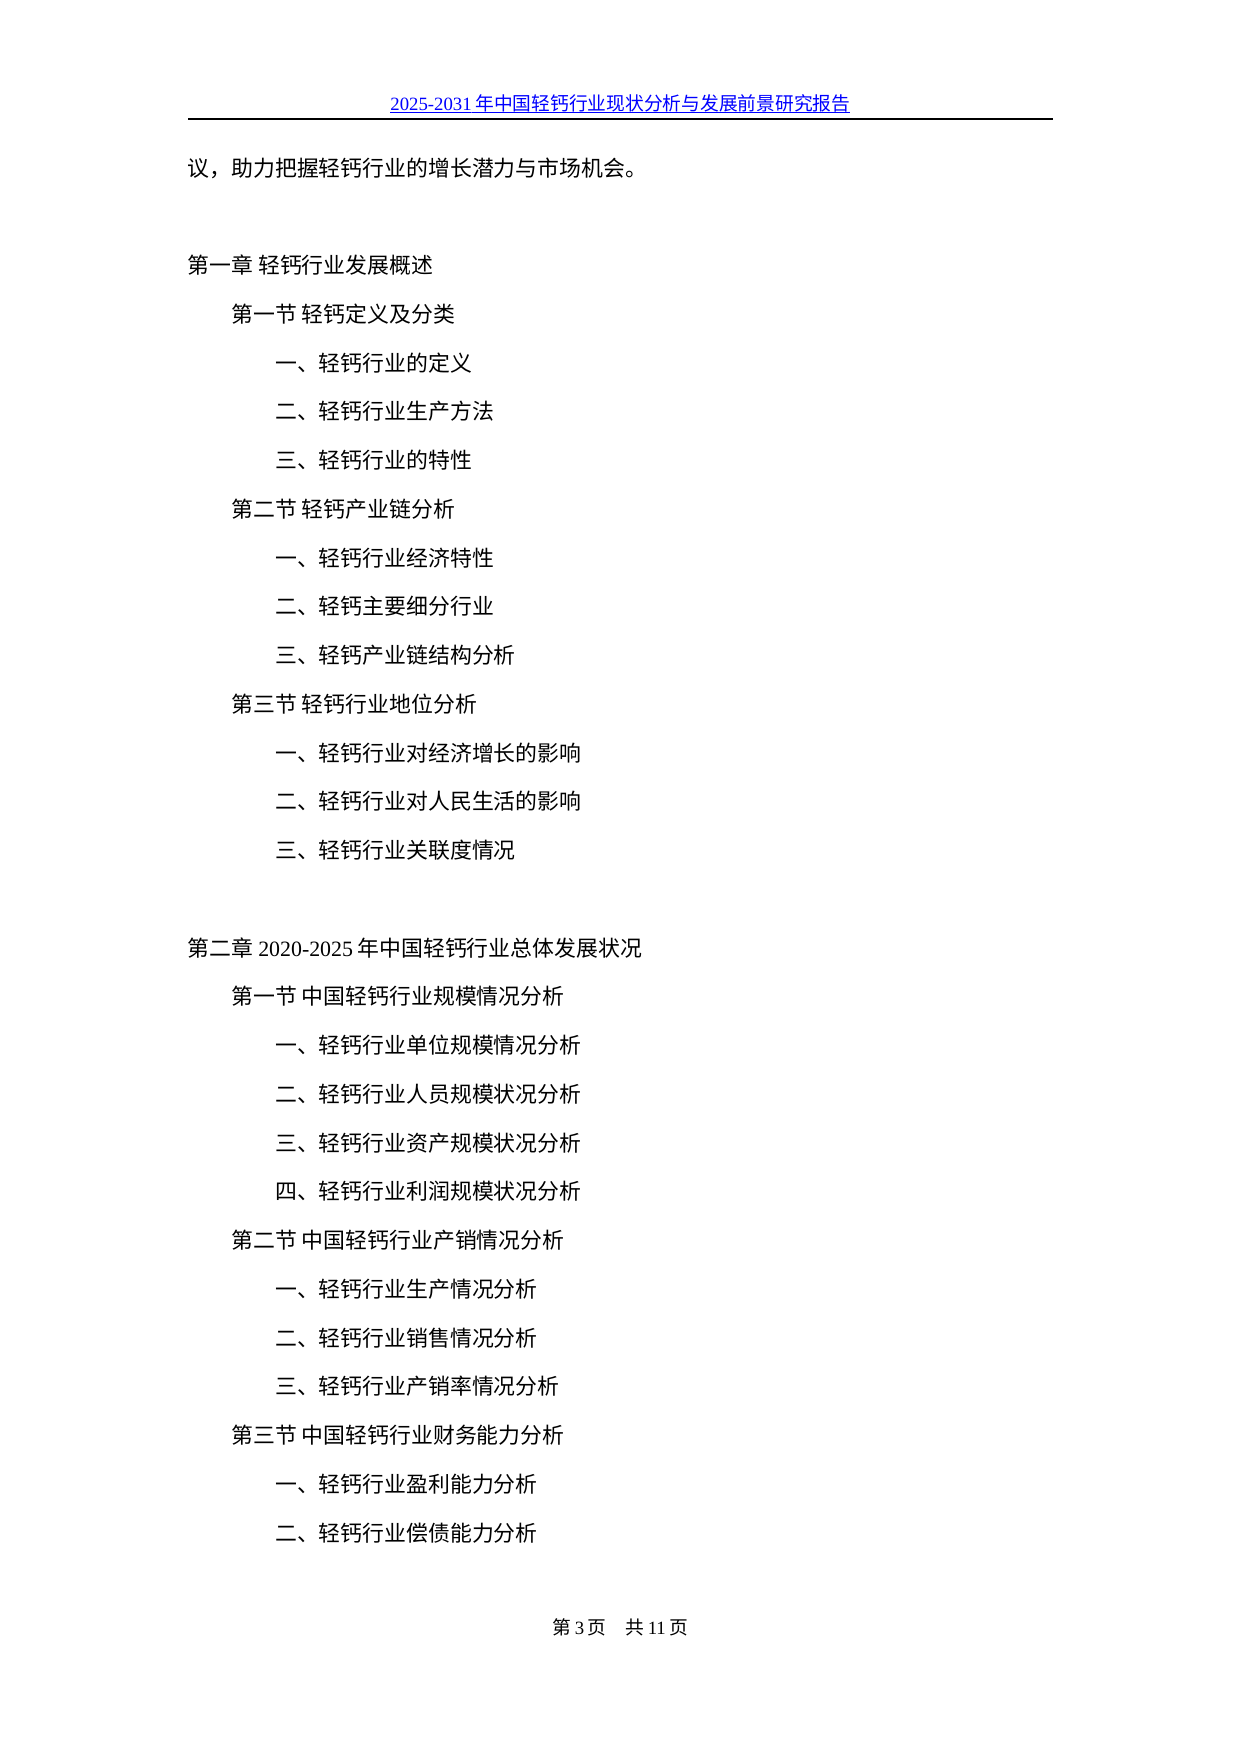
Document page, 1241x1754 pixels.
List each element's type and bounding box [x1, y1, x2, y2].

text [187, 150, 1053, 1548]
